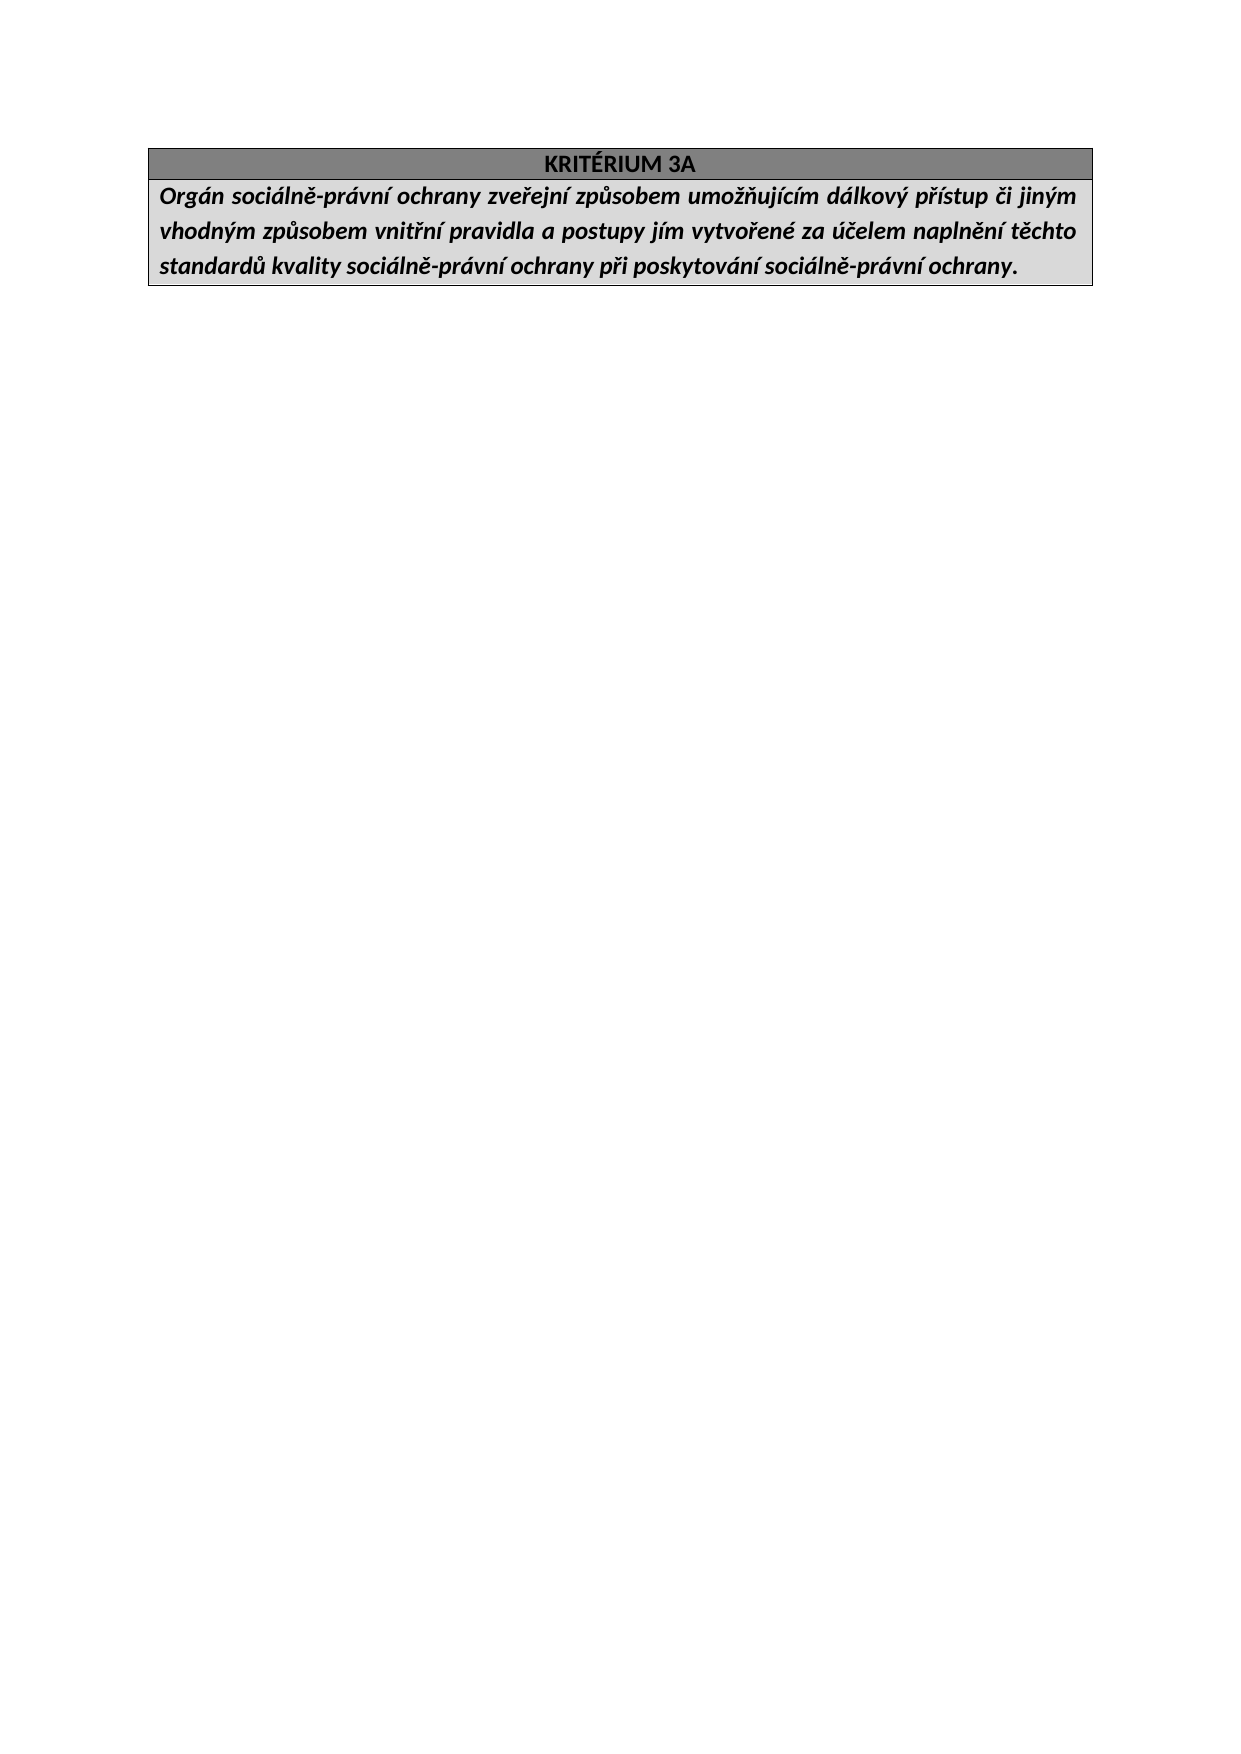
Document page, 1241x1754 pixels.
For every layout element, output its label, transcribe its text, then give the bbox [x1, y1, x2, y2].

table_header KRITÉRIUM 3A [149, 149, 1092, 179]
table_cell Orgán sociálně-právní ochrany zveřejní způsobem umožňujícím dálkový přístup či jiným vhodným způsobem vnitřní pravidla a postupy jím vytvořené za účelem naplnění těchto standardů kvality sociálně-právní ochrany při poskytování sociálně-právní ochrany. [149, 180, 1092, 284]
